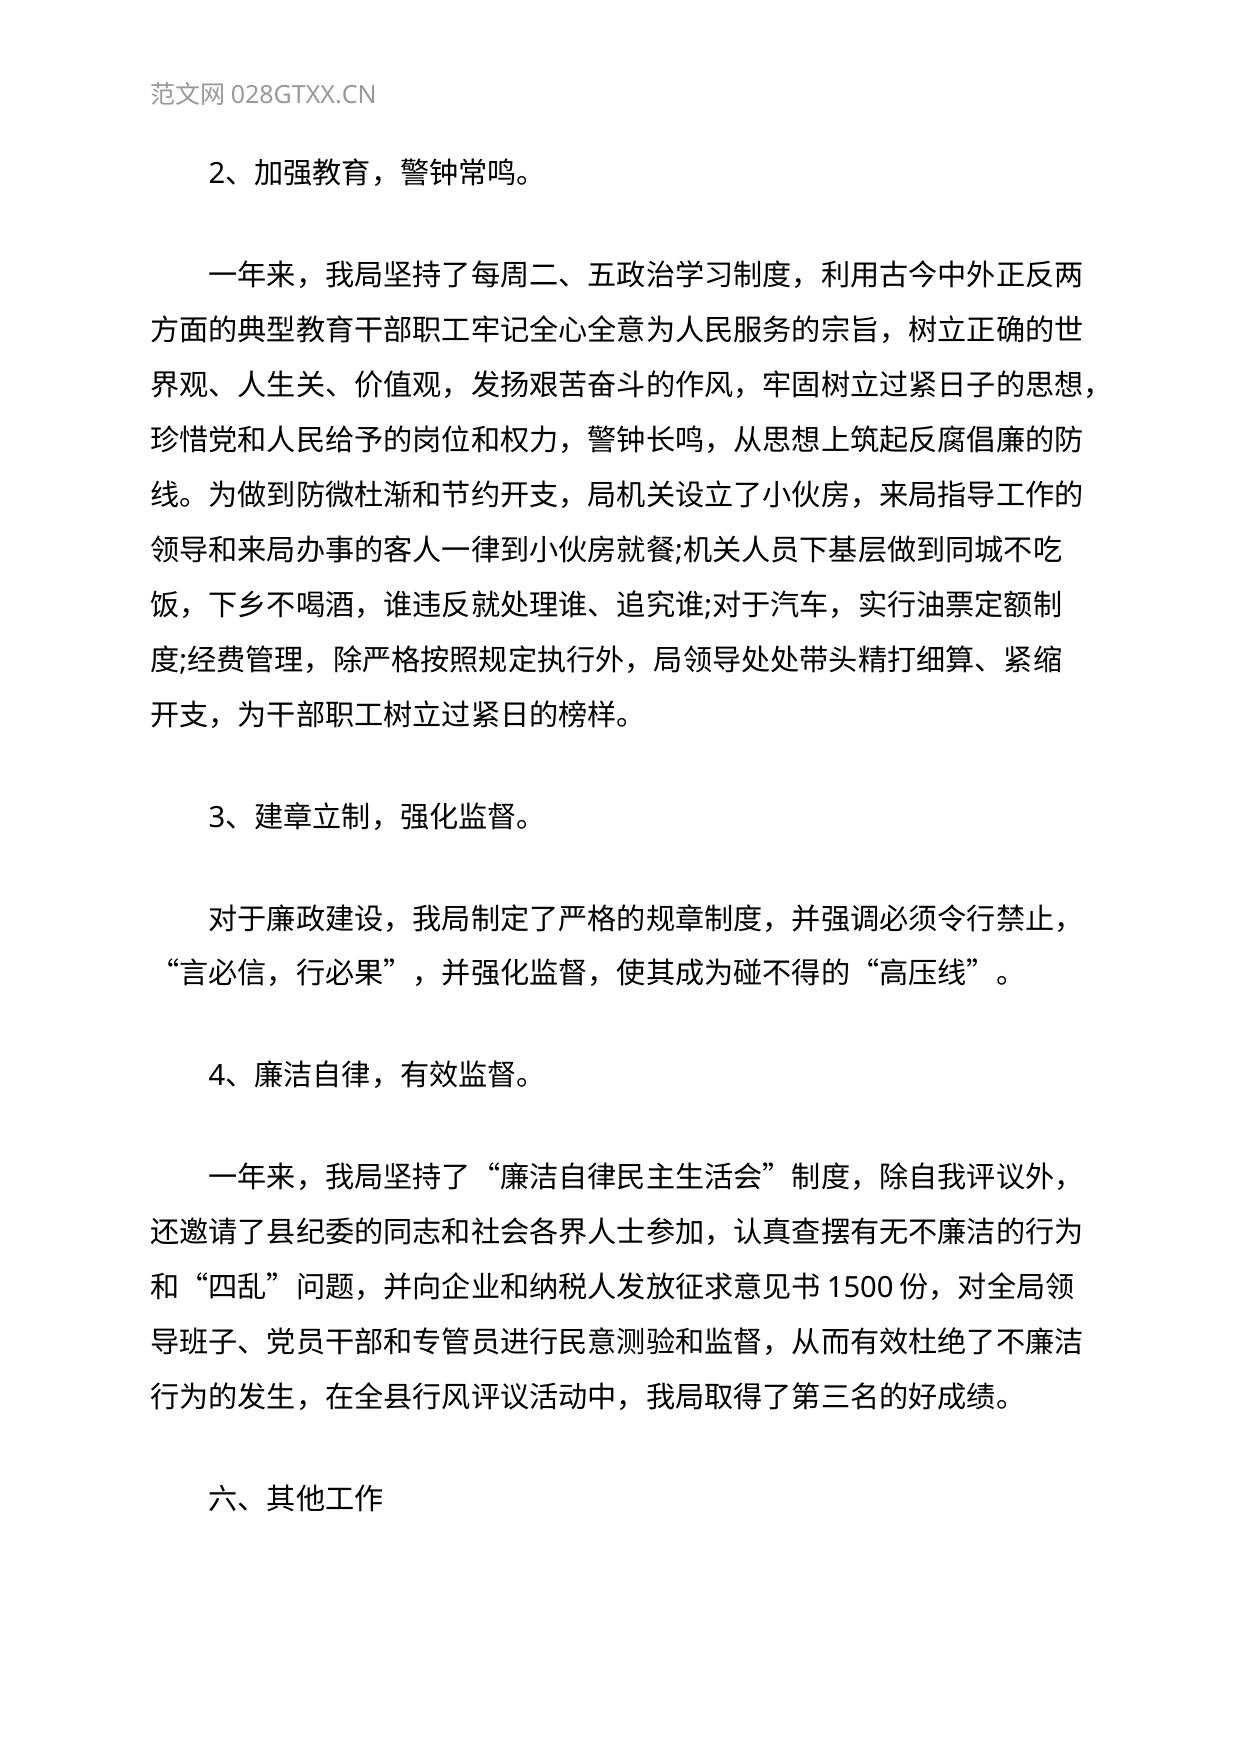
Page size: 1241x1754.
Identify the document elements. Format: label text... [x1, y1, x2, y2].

text 一年来，我局坚持了每周二、五政治学习制度，利用古今中外正反两方面的典型教育干部职工牢记全心全意为人民服务的宗旨，树立正确的世界观、人生关、价值观，发扬艰苦奋斗的作风，牢固树立过紧日子的思想，珍惜党和人民给予的岗位和权力，警钟长鸣，从思想上筑起反腐倡廉的防线。为做到防微杜渐和节约开支，局机关设立了小伙房，来局指导工作的领导和来局办事的客人一律到小伙房就餐;机关人员下基层做到同城不吃饭，下乡不喝酒，谁违反就处理谁、追究谁;对于汽车，实行油票定额制度;经费管理，除严格按照规定执行外，局领导处处带头精打细算、紧缩开支，为干部职工树立过紧日的榜样。 [150, 252, 1090, 734]
text 3、建章立制，强化监督。 [150, 793, 1090, 836]
text 4、廉洁自律，有效监督。 [150, 1052, 1090, 1094]
text 一年来，我局坚持了“廉洁自律民主生活会”制度，除自我评议外，还邀请了县纪委的同志和社会各界人士参加，认真查摆有无不廉洁的行为和“四乱”问题，并向企业和纳税人发放征求意见书1500份，对全局领导班子、党员干部和专管员进行民意测验和监督，从而有效杜绝了不廉洁行为的发生，在全县行风评议活动中，我局取得了第三名的好成绩。 [150, 1154, 1090, 1416]
text 2、加强教育，警钟常鸣。 [150, 150, 1090, 192]
text 六、其他工作 [150, 1475, 1090, 1518]
text 对于廉政建设，我局制定了严格的规章制度，并强调必须令行禁止，“言必信，行必果”，并强化监督，使其成为碰不得的“高压线”。 [150, 895, 1090, 992]
